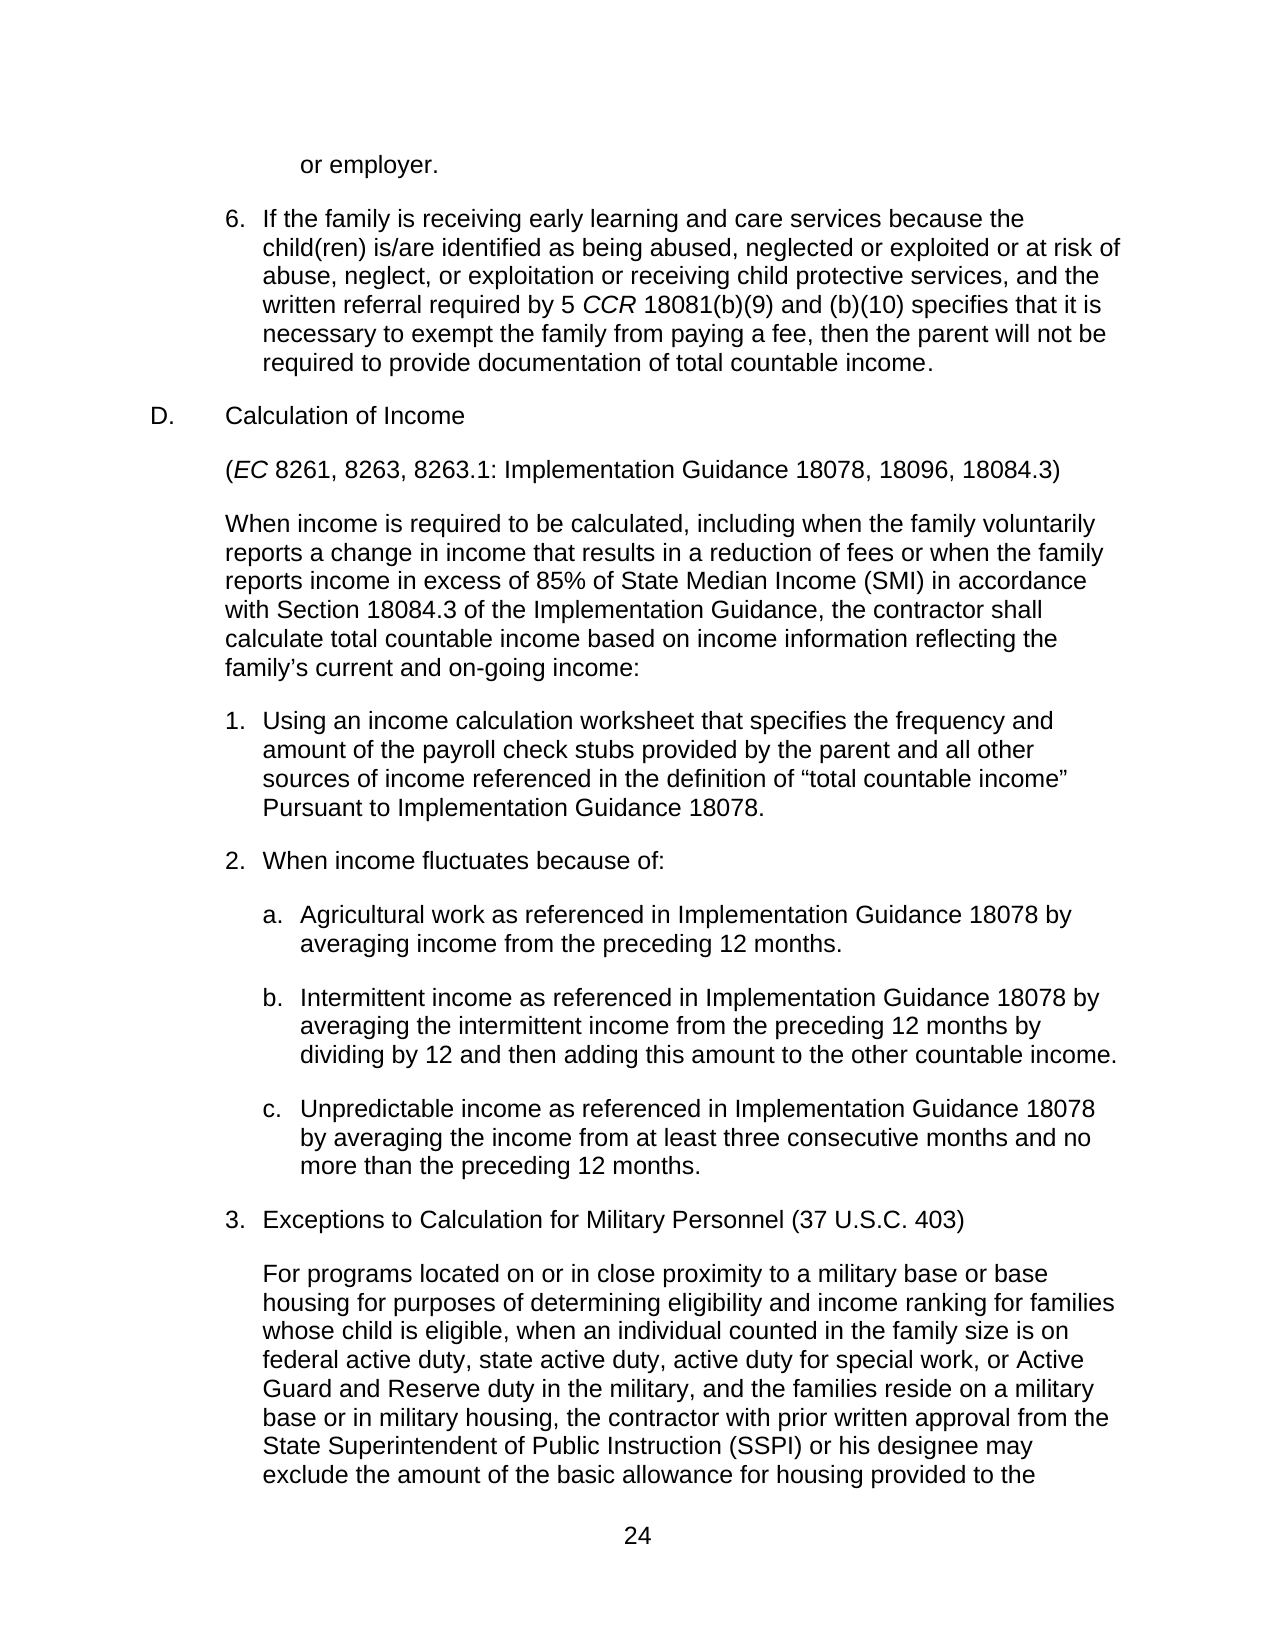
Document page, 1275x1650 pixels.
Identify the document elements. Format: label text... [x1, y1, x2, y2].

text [262, 1259, 1125, 1489]
list When income fluctuates because of: [225, 846, 1125, 875]
list Agricultural work as referenced in Implementation Guidance 18078 by averaging income from the preceding 12 months. [262, 900, 1125, 957]
subtitle Calculation of Income [150, 401, 1125, 430]
list Unpredictable income as referenced in Implementation Guidance 18078 by averaging the income from at least three consecutive months and no more than the preceding 12 months. [262, 1094, 1125, 1180]
text (EC 8261, 8263, 8263.1: Implementation Guidance 18078, 18096, 18084.3) [225, 455, 1125, 484]
list Using an income calculation worksheet that specifies the frequency and amount of the payroll check stubs provided by the parent and all other sources of income referenced in the definition of “total countable income” Pursuant to Implementation Guidance 18078. [225, 706, 1125, 821]
text When income is required to be calculated, including when the family voluntarily reports a change in income that results in a reduction of fees or when the family reports income in excess of 85% of State Median Income (SMI) in accordance with Section 18084.3 of the Implementation Guidance, the contractor shall calculate total countable income based on income information reflecting the family’s current and on-going income: [225, 509, 1125, 681]
list Exceptions to Calculation for Military Personnel (37 U.S.C. 403) [225, 1205, 1125, 1234]
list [262, 150, 1125, 179]
list If the family is receiving early learning and care services because the child(ren) is/are identified as being abused, neglected or exploited or at risk of abuse, neglect, or exploitation or receiving child protective services, and the written referral required by 5 CCR 18081(b)(9) and (b)(10) specifies that it is necessary to exempt the family from paying a fee, then the parent will not be required to provide documentation of total countable income. [225, 204, 1125, 376]
list Intermittent income as referenced in Implementation Guidance 18078 by averaging the intermittent income from the preceding 12 months by dividing by 12 and then adding this amount to the other countable income. [262, 982, 1125, 1069]
